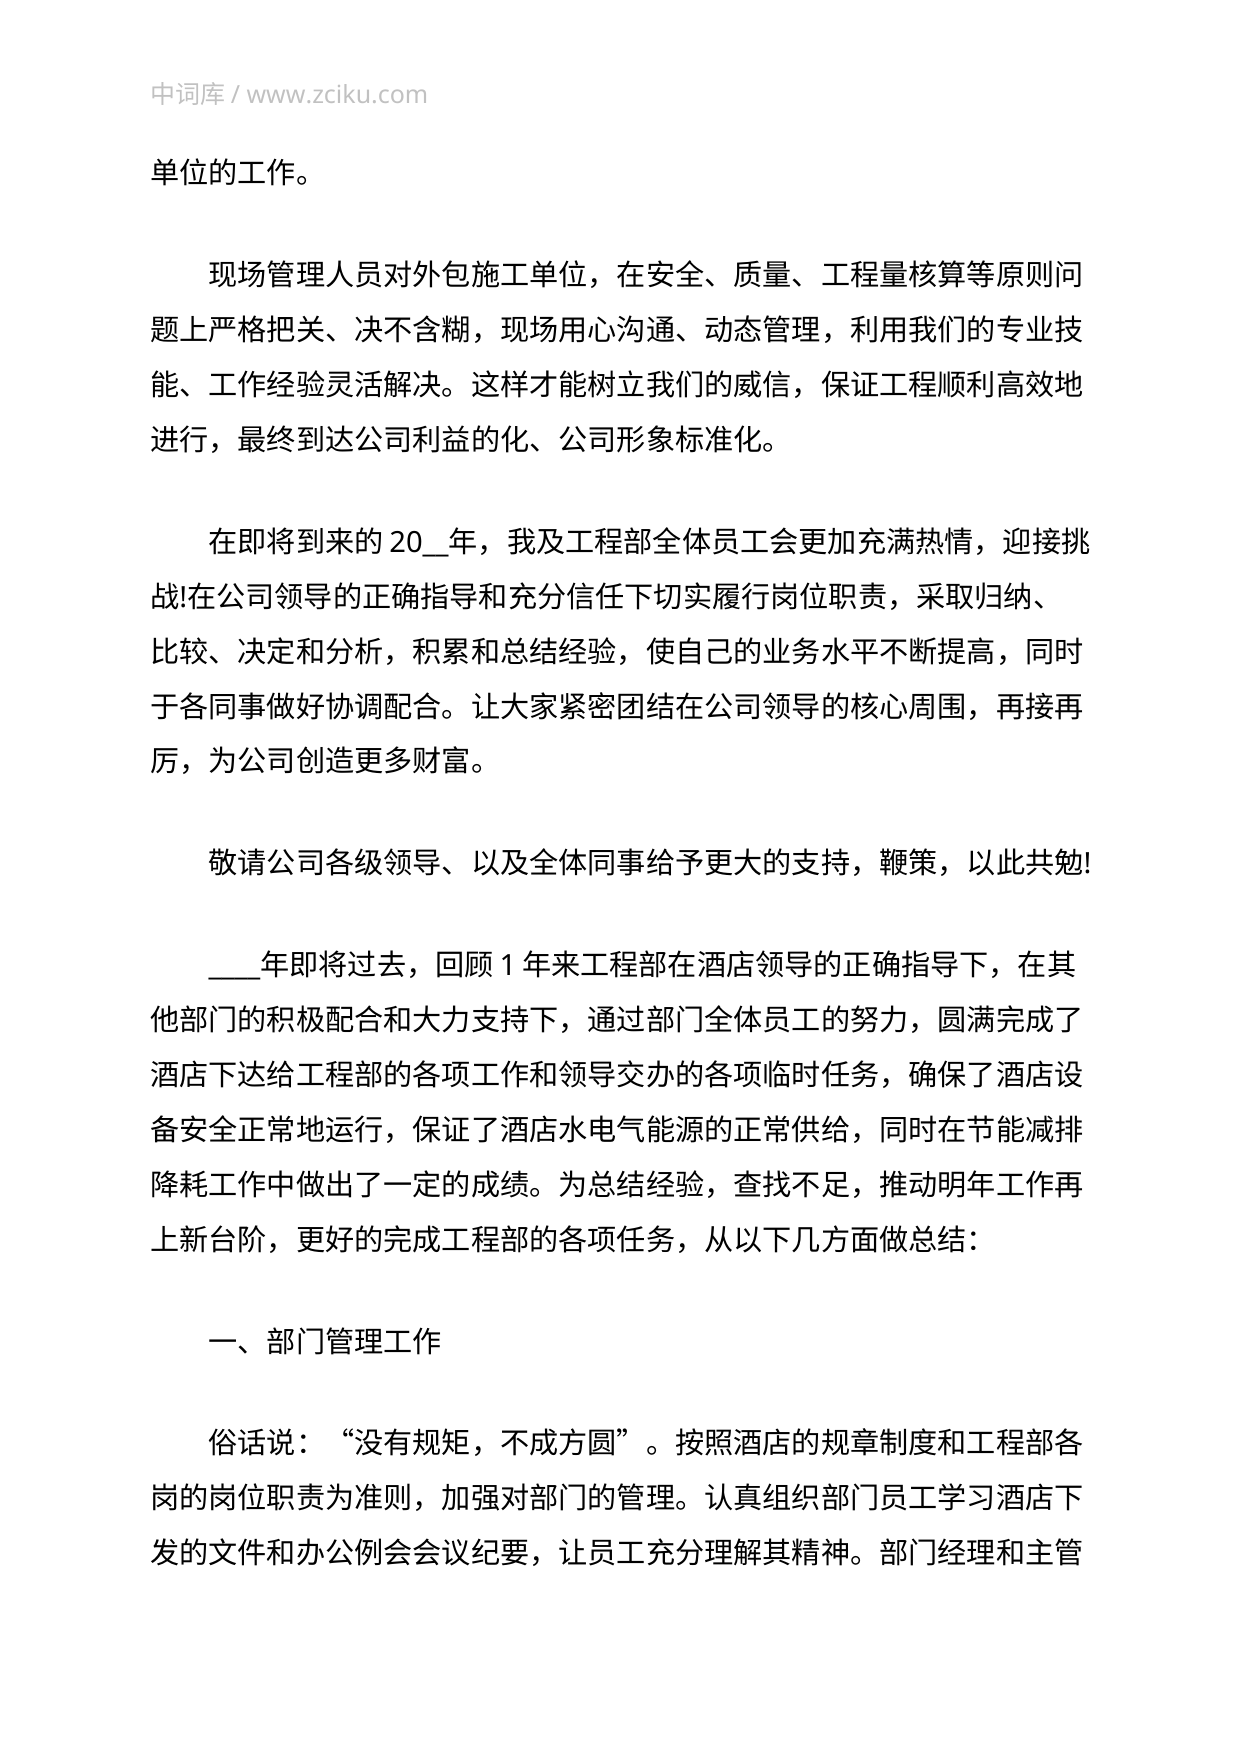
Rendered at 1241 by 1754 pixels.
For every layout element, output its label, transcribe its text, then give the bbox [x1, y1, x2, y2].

text 现场管理人员对外包施工单位，在安全、质量、工程量核算等原则问题上严格把关、决不含糊，现场用心沟通、动态管理，利用我们的专业技能、工作经验灵活解决。这样才能树立我们的威信，保证工程顺利高效地进行，最终到达公司利益的化、公司形象标准化。 [150, 252, 1090, 459]
text ____年即将过去，回顾1年来工程部在酒店领导的正确指导下，在其他部门的积极配合和大力支持下，通过部门全体员工的努力，圆满完成了酒店下达给工程部的各项工作和领导交办的各项临时任务，确保了酒店设备安全正常地运行，保证了酒店水电气能源的正常供给，同时在节能减排降耗工作中做出了一定的成绩。为总结经验，查找不足，推动明年工作再上新台阶，更好的完成工程部的各项任务，从以下几方面做总结： [150, 942, 1090, 1259]
text 一、部门管理工作 [150, 1318, 1090, 1360]
text 敬请公司各级领导、以及全体同事给予更大的支持，鞭策，以此共勉! [150, 840, 1090, 882]
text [150, 1420, 1090, 1572]
text 在即将到来的20__年，我及工程部全体员工会更加充满热情，迎接挑战!在公司领导的正确指导和充分信任下切实履行岗位职责，采取归纳、比较、决定和分析，积累和总结经验，使自己的业务水平不断提高，同时于各同事做好协调配合。让大家紧密团结在公司领导的核心周围，再接再厉，为公司创造更多财富。 [150, 518, 1090, 780]
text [150, 150, 1090, 192]
